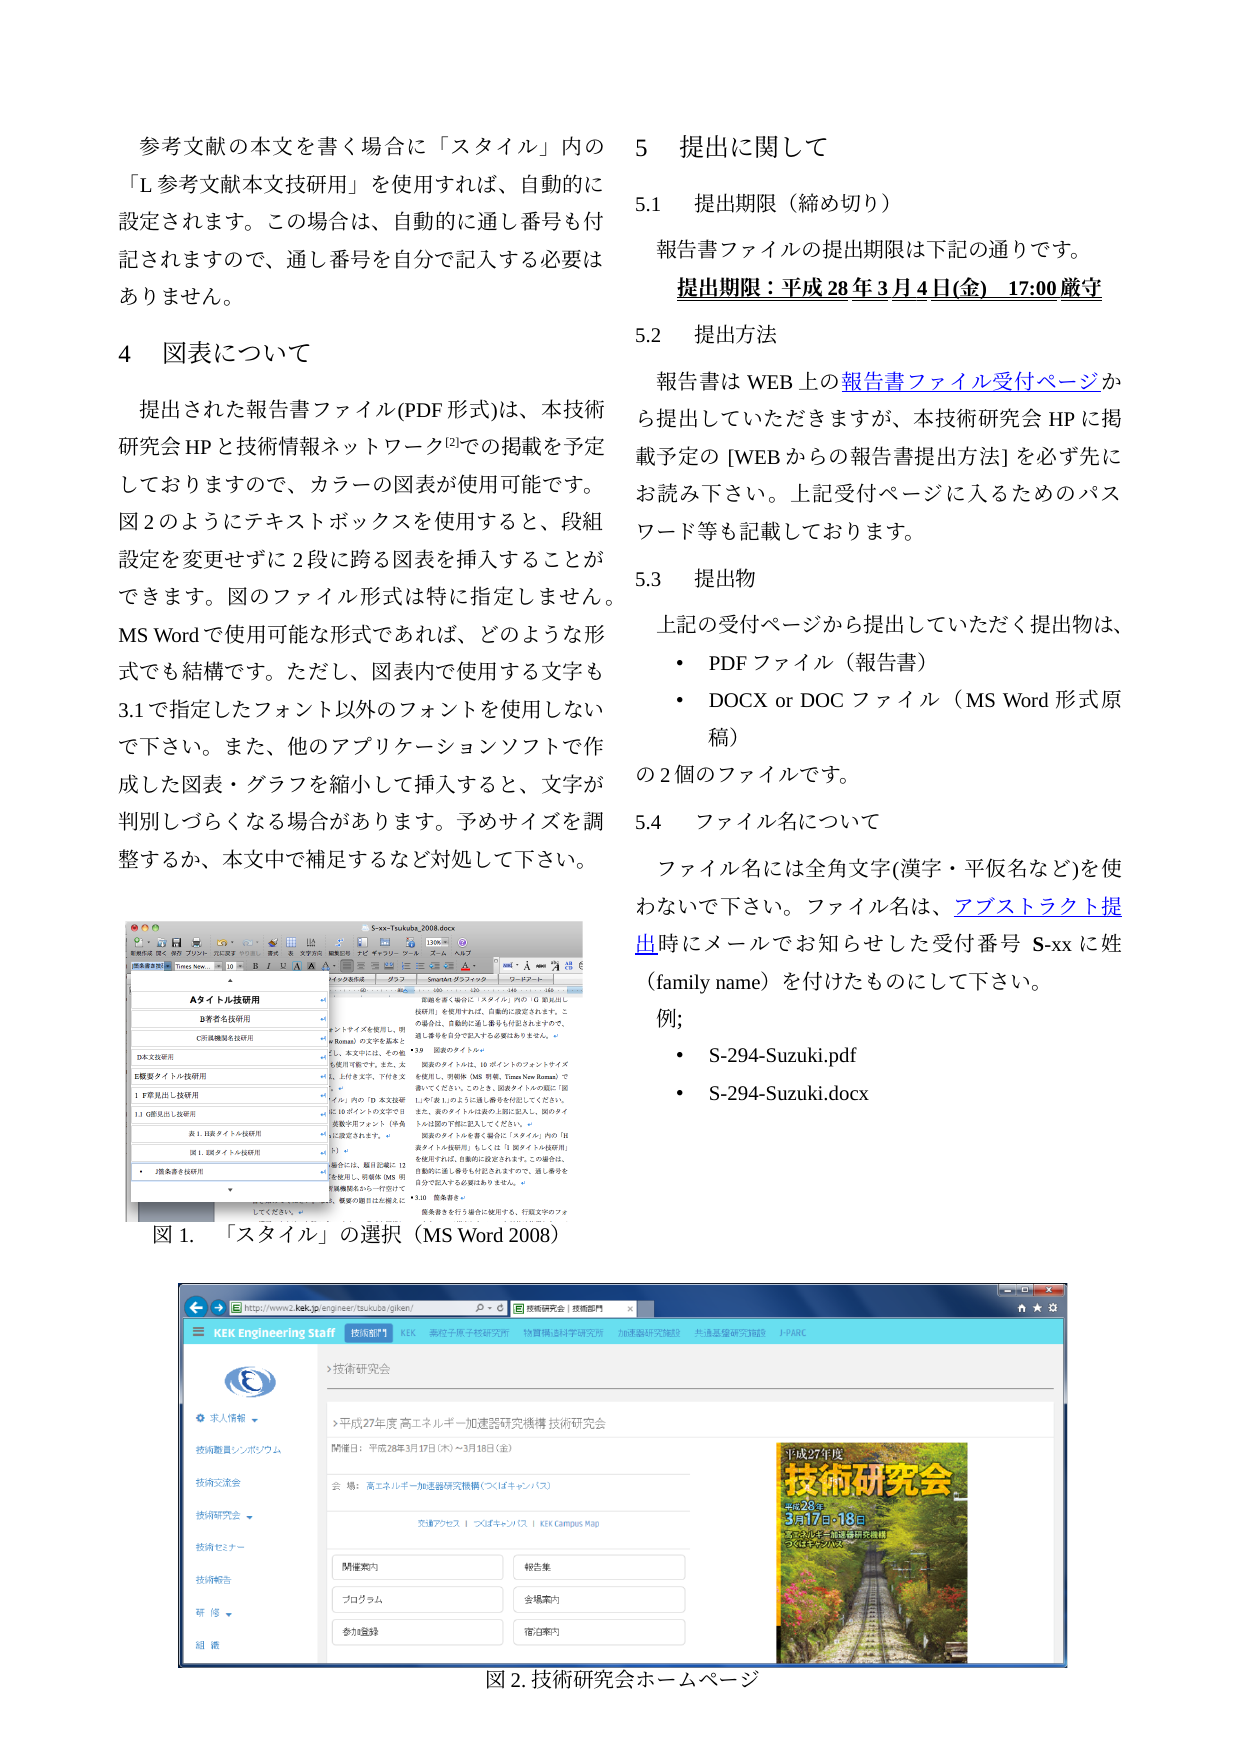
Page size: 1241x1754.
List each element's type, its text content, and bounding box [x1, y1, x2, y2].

text ファイル名について [635, 802, 1122, 839]
text 上記の受付ページから提出していただく提出物は、 [635, 605, 1122, 643]
text 報告書ファイルの提出期限は下記の通りです。 [635, 230, 1122, 268]
text 提出物 [635, 558, 1122, 596]
text 図表について [118, 333, 605, 371]
picture [125, 921, 583, 1222]
text 例; [635, 999, 1122, 1036]
text S-294-Suzuki.docx [676, 1074, 1122, 1111]
text DOCX or DOCファイル（MS Word形式原稿） [676, 680, 1122, 755]
text 提出方法 [635, 314, 1122, 352]
picture [178, 1283, 1068, 1668]
text 報告書はWEB上の報告書ファイル受付ページから提出していただきますが、本技術研究会HPに掲載予定の [WEBからの報告書提出方法] を必ず先にお読み下さい。上記受付ページに入るためのパスワード等も記載しております。 [635, 361, 1122, 549]
text 提出期限：平成28年3月4日(金) 17:00厳守 [635, 268, 1122, 305]
text PDFファイル（報告書） [676, 643, 1122, 680]
text 提出された報告書ファイル(PDF形式)は、本技術研究会HPと技術情報ネットワーク[2]での掲載を予定しておりますので、カラーの図表が使用可能です。図2のようにテキストボックスを使用すると、段組設定を変更せずに2段に跨る図表を挿入することができます。図のファイル形式は特に指定しません。MS Wordで使用可能な形式であれば、どのような形式でも結構です。ただし、図表内で使用する文字も3.1で指定したフォント以外のフォントを使用しないで下さい。また、他のアプリケーションソフトで作成した図表・グラフを縮小して挿入すると、文字が判別しづらくなる場合があります。予めサイズを調整するか、本文中で補足するなど対処して下さい。 [118, 389, 605, 877]
text 提出に関して [635, 127, 1122, 164]
list 「スタイル」の選択（MS Word 2008） [118, 1214, 605, 1252]
text ファイル名には全角文字(漢字・平仮名など)を使わないで下さい。ファイル名は、アブストラクト提出時にメールでお知らせした受付番号 S-xxに姓（family name）を付けたものにして下さい。 [635, 849, 1122, 999]
list の2個のファイルです。 [635, 755, 1122, 793]
text S-294-Suzuki.pdf [676, 1036, 1122, 1074]
text 提出期限（締め切り） [635, 183, 1122, 221]
text 参考文献の本文を書く場合に「スタイル」内の「L参考文献本文技研用」を使用すれば、自動的に設定されます。この場合は、自動的に通し番号も付記されますので、通し番号を自分で記入する必要はありません。 [118, 127, 605, 314]
